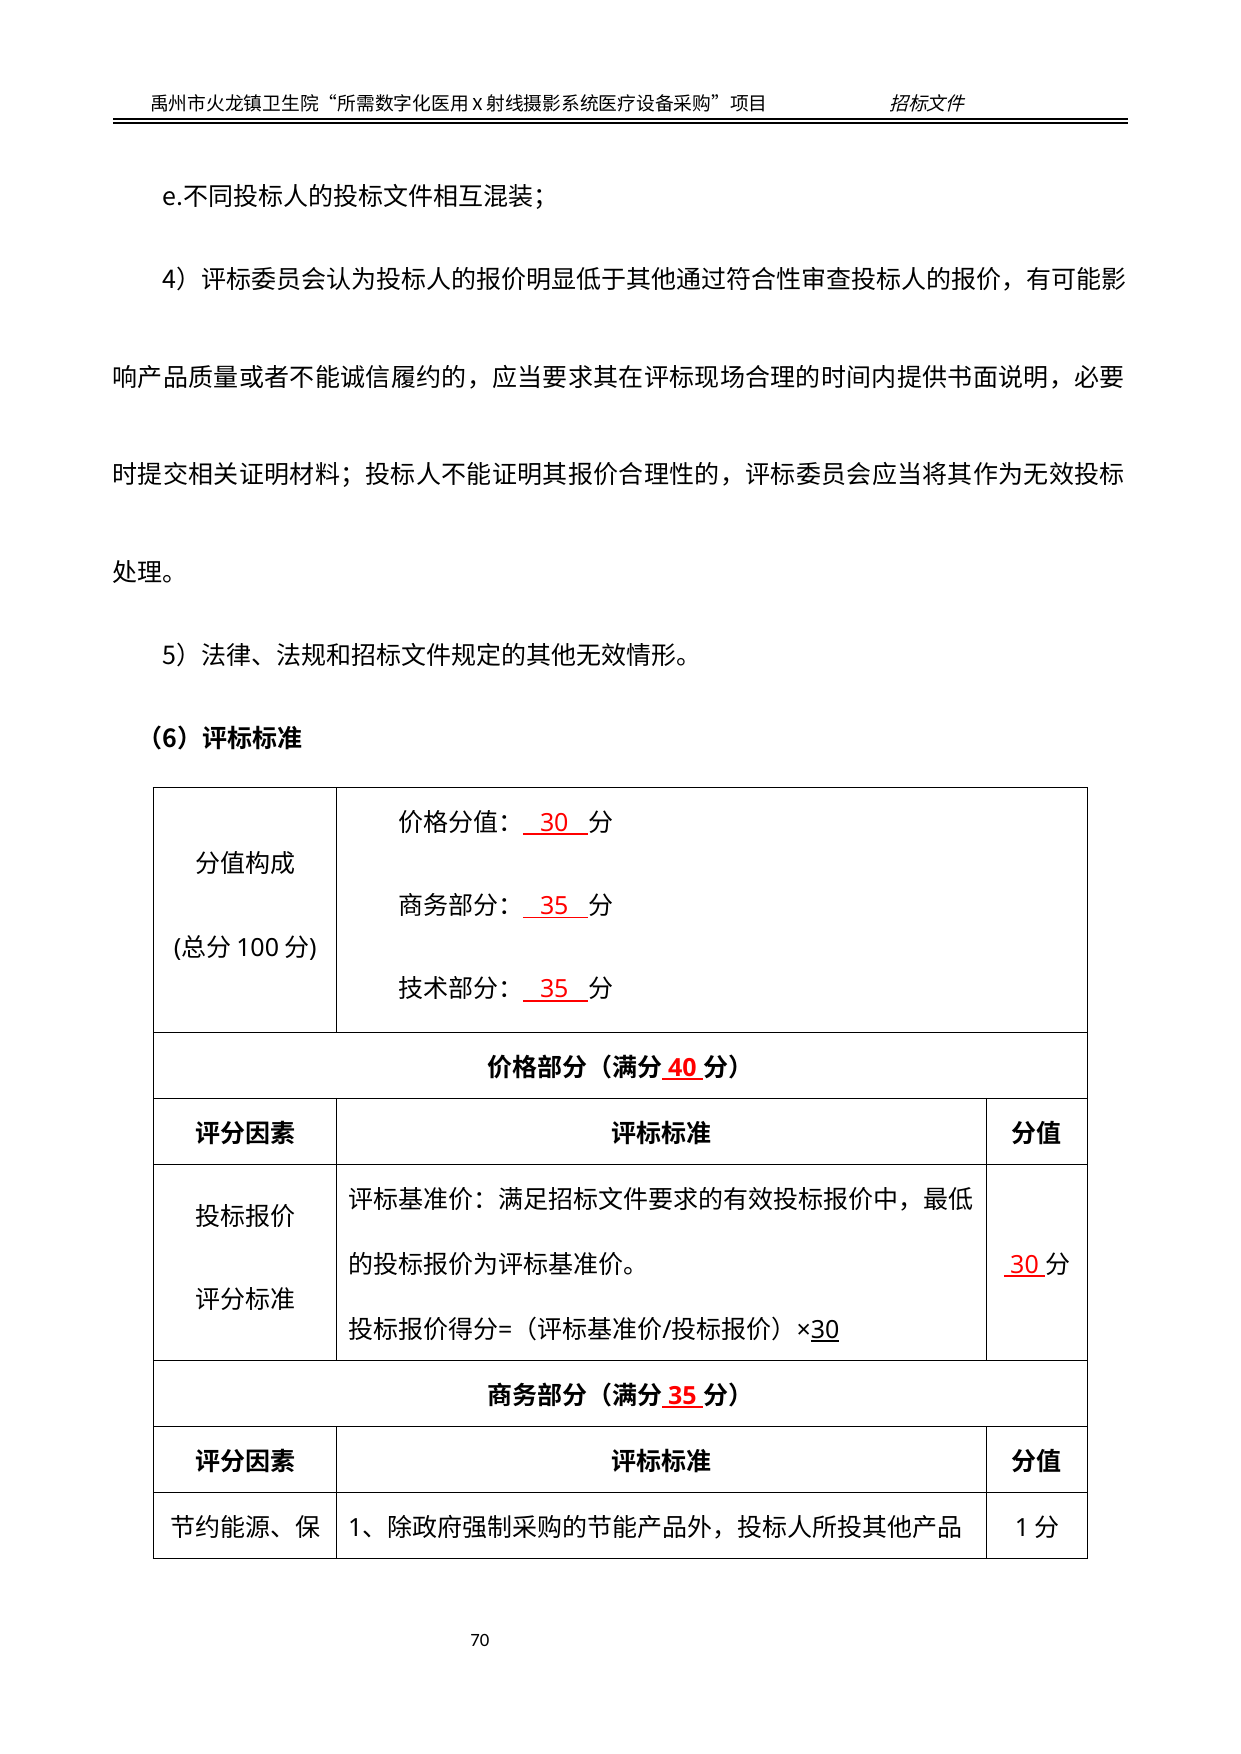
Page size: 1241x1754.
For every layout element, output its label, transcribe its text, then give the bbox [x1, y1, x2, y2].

table_cell 节约能源、保护环境政策加分 [154, 1493, 336, 1558]
table_header 价格分值： 30 分 商务部分： 35 分 技术部分： 35 分 [337, 788, 1087, 1032]
table_cell 评标标准 [337, 1099, 986, 1164]
text 4）评标委员会认为投标人的报价明显低于其他通过符合性审查投标人的报价，有可能影响产品质量或者不能诚信履约的，应当要求其在评标现场合理的时间内提供书面说明，必要时提交相关证明材料；投标人不能证明其报价合理性的，评标委员会应当将其作为无效投标处理。 [112, 245, 1128, 603]
table_cell 评标基准价：满足招标文件要求的有效投标报价中，最低的投标报价为评标基准价。 投标报价得分=（评标基准价/投标报价）×30 [337, 1165, 986, 1360]
table_header 分值构成 (总分100分) [154, 788, 336, 1032]
table_cell 30 分 [987, 1165, 1087, 1360]
text e.不同投标人的投标文件相互混装； [112, 162, 1128, 227]
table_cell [337, 1493, 986, 1558]
table_cell 评分因素 [154, 1427, 336, 1492]
text 5）法律、法规和招标文件规定的其他无效情形。 [112, 621, 1128, 686]
table_cell 评标标准 [337, 1427, 986, 1492]
table_cell 评分因素 [154, 1099, 336, 1164]
table_cell 1分 [987, 1493, 1087, 1558]
text （6）评标标准 [112, 704, 1128, 769]
table_cell 投标报价 评分标准 [154, 1165, 336, 1360]
table_cell 分值 [987, 1099, 1087, 1164]
table_cell 商务部分（满分 35 分） [154, 1361, 1087, 1426]
table_cell 价格部分（满分 40 分） [154, 1033, 1087, 1098]
table_cell 分值 [987, 1427, 1087, 1492]
